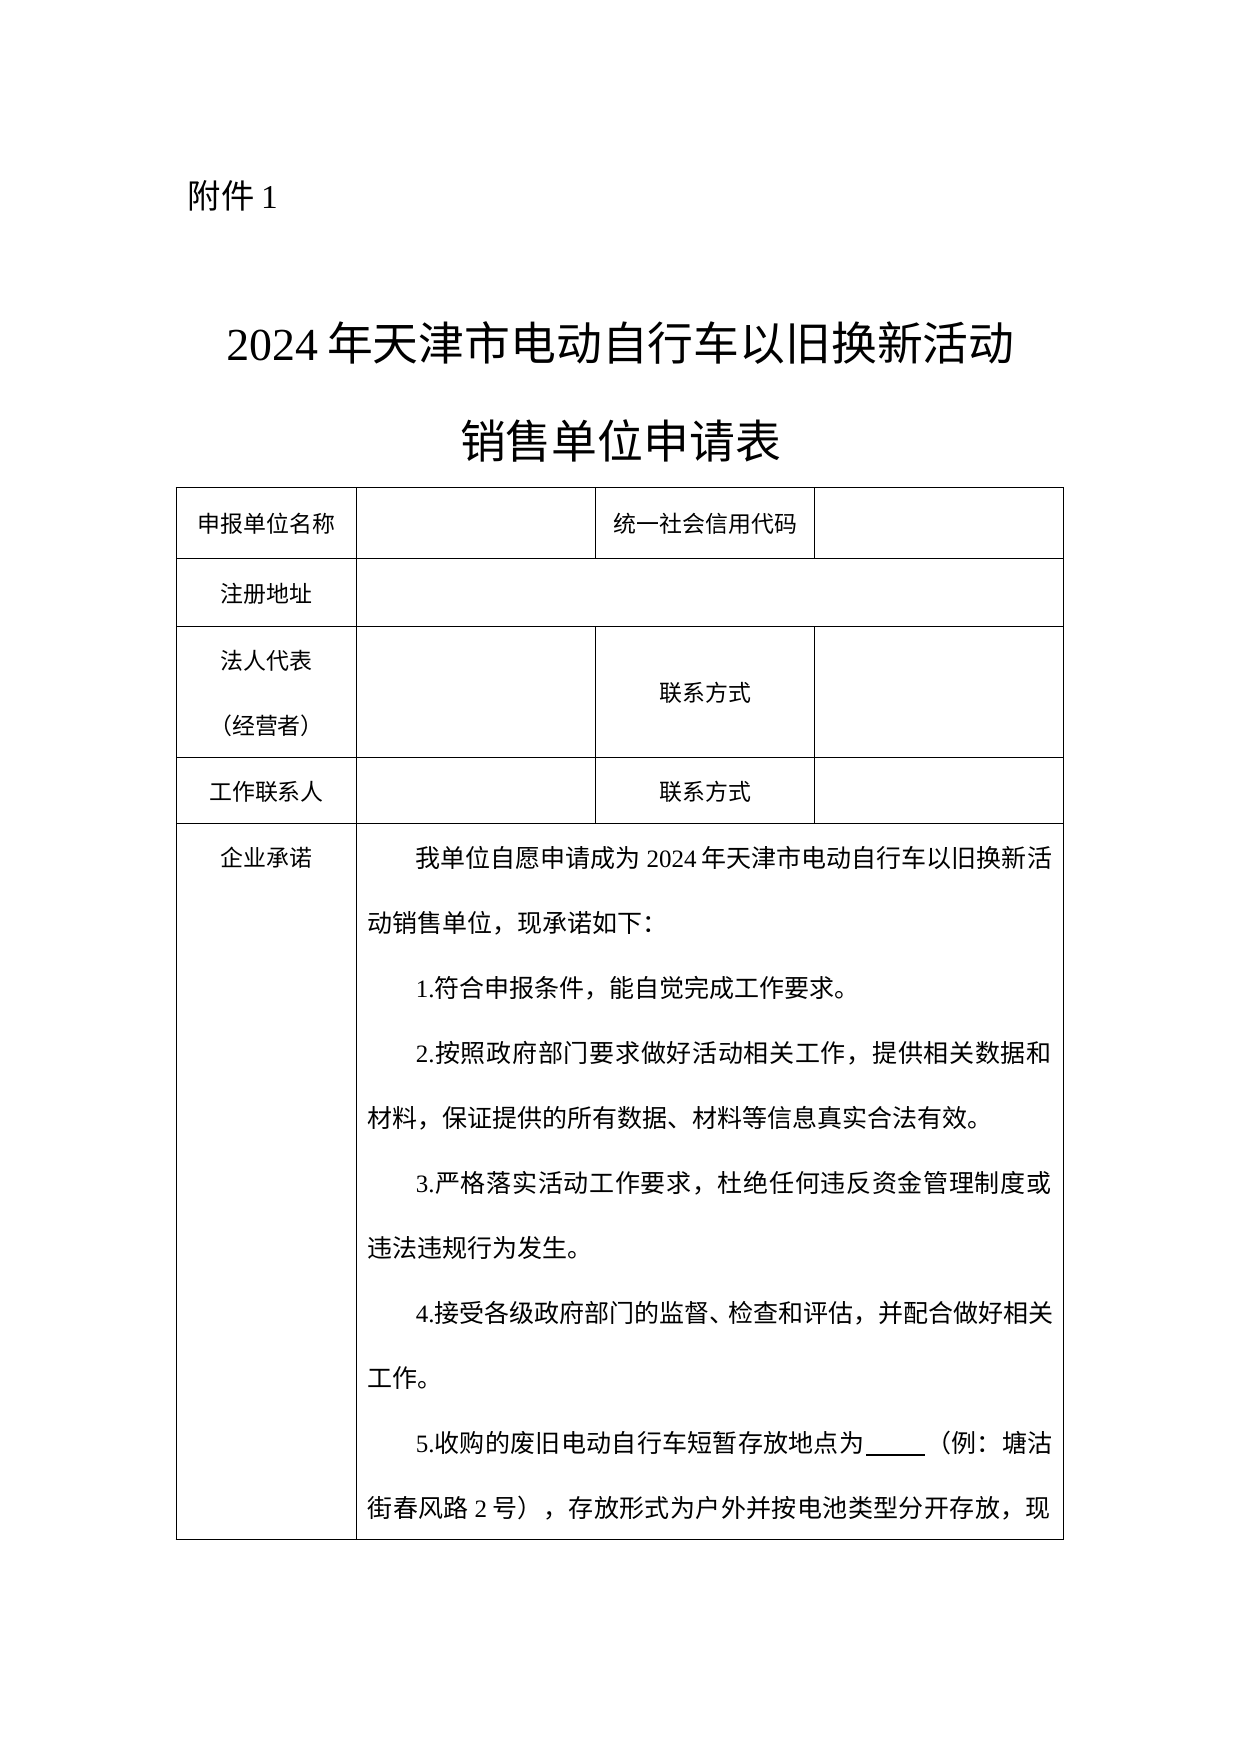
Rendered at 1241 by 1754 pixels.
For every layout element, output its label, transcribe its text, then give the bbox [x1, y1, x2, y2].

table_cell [357, 824, 1063, 1539]
table_header 统一社会信用代码 [596, 488, 814, 558]
table_cell 联系方式 [596, 758, 814, 823]
table_cell 法人代表 （经营者） [177, 627, 356, 757]
table_cell 工作联系人 [177, 758, 356, 823]
table_cell [357, 559, 1063, 626]
text 附件1 [187, 162, 1053, 227]
table_cell 企业承诺 [177, 824, 356, 1539]
table_cell [815, 758, 1063, 823]
table_header 申报单位名称 [177, 488, 356, 558]
text 2024年天津市电动自行车以旧换新活动 [187, 292, 1053, 389]
table_cell [815, 627, 1063, 757]
table_header [357, 488, 595, 558]
table_cell [357, 627, 595, 757]
table_cell 联系方式 [596, 627, 814, 757]
table_cell [357, 758, 595, 823]
table_header [815, 488, 1063, 558]
table_cell 注册地址 [177, 559, 356, 626]
text 销售单位申请表 [187, 389, 1053, 487]
